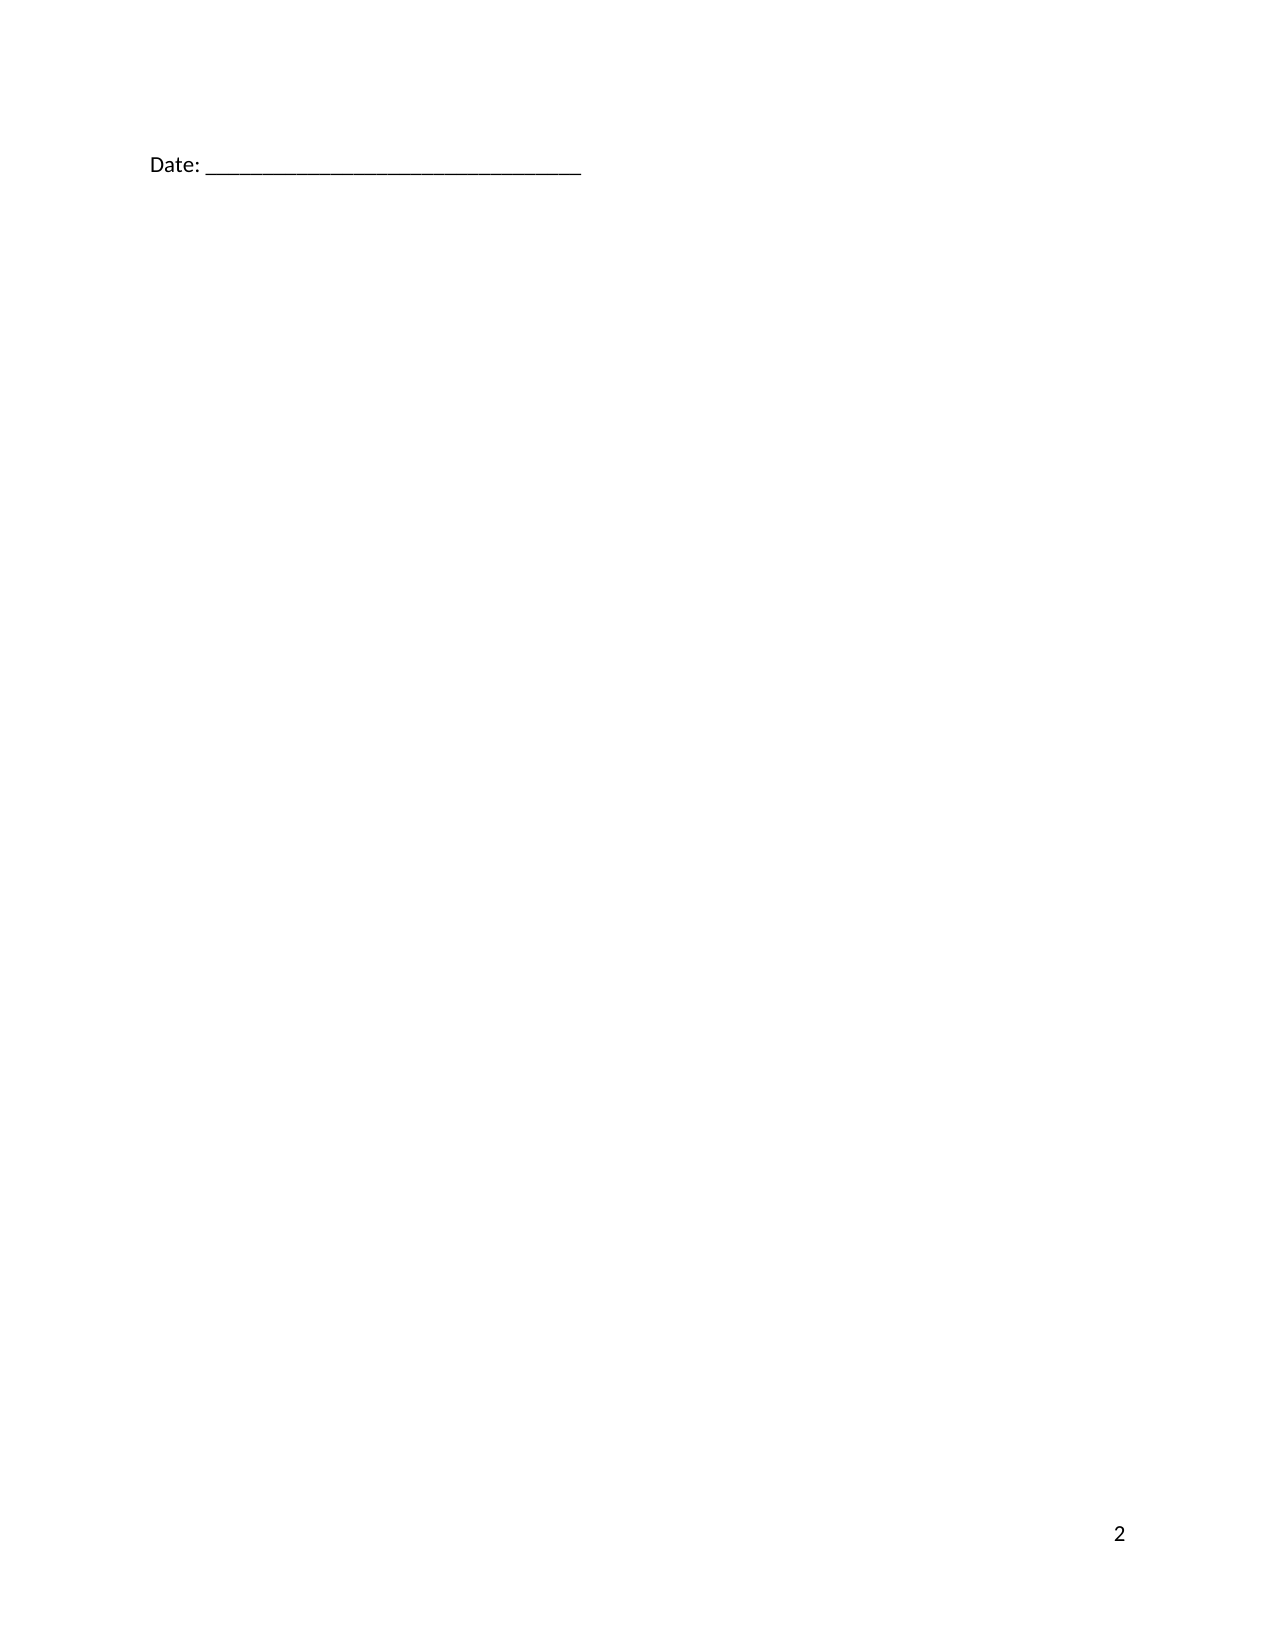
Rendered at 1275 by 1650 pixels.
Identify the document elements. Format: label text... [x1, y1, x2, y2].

text Date: _________________________________ [150, 150, 1125, 178]
